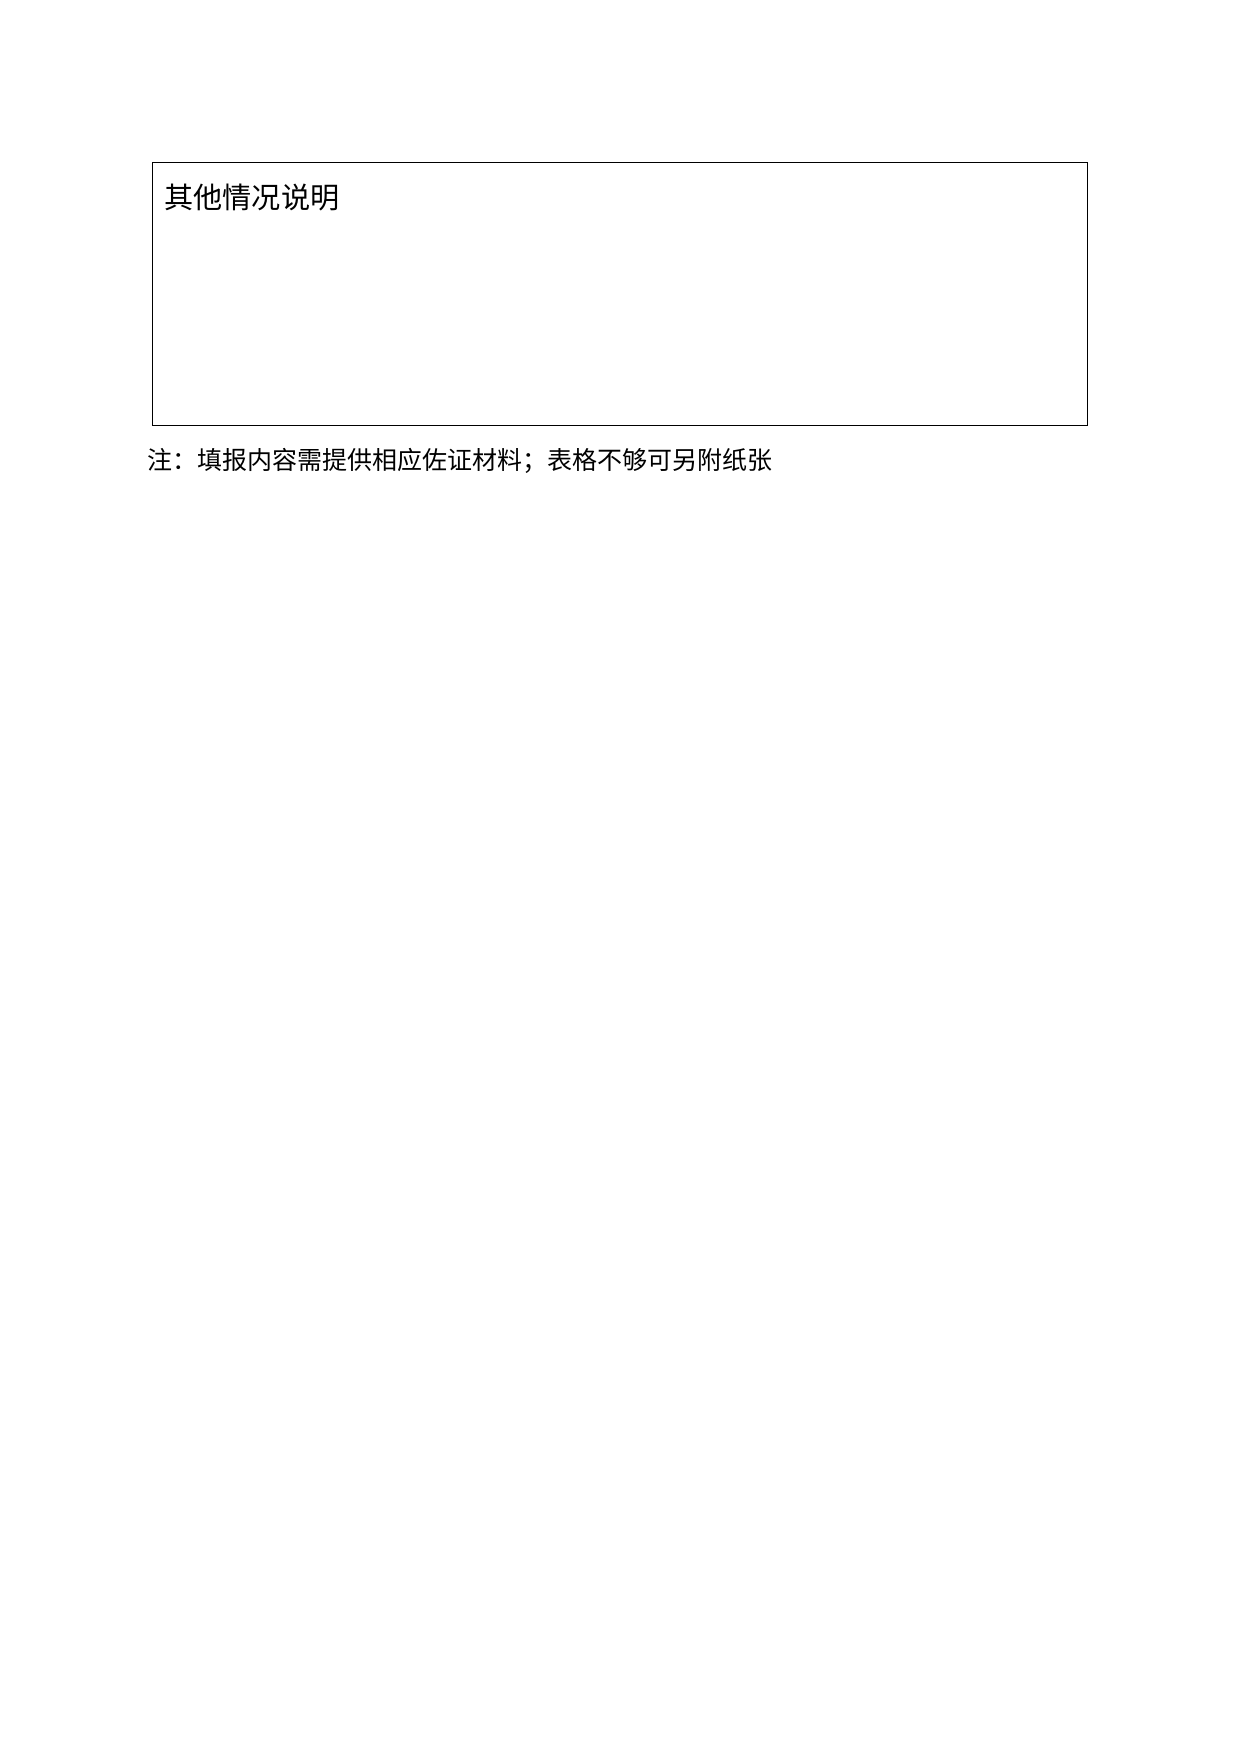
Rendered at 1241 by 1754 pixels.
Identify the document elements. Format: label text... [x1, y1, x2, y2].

text 注：填报内容需提供相应佐证材料；表格不够可另附纸张 [148, 426, 1093, 491]
table_cell 其他情况说明 [153, 163, 1087, 425]
